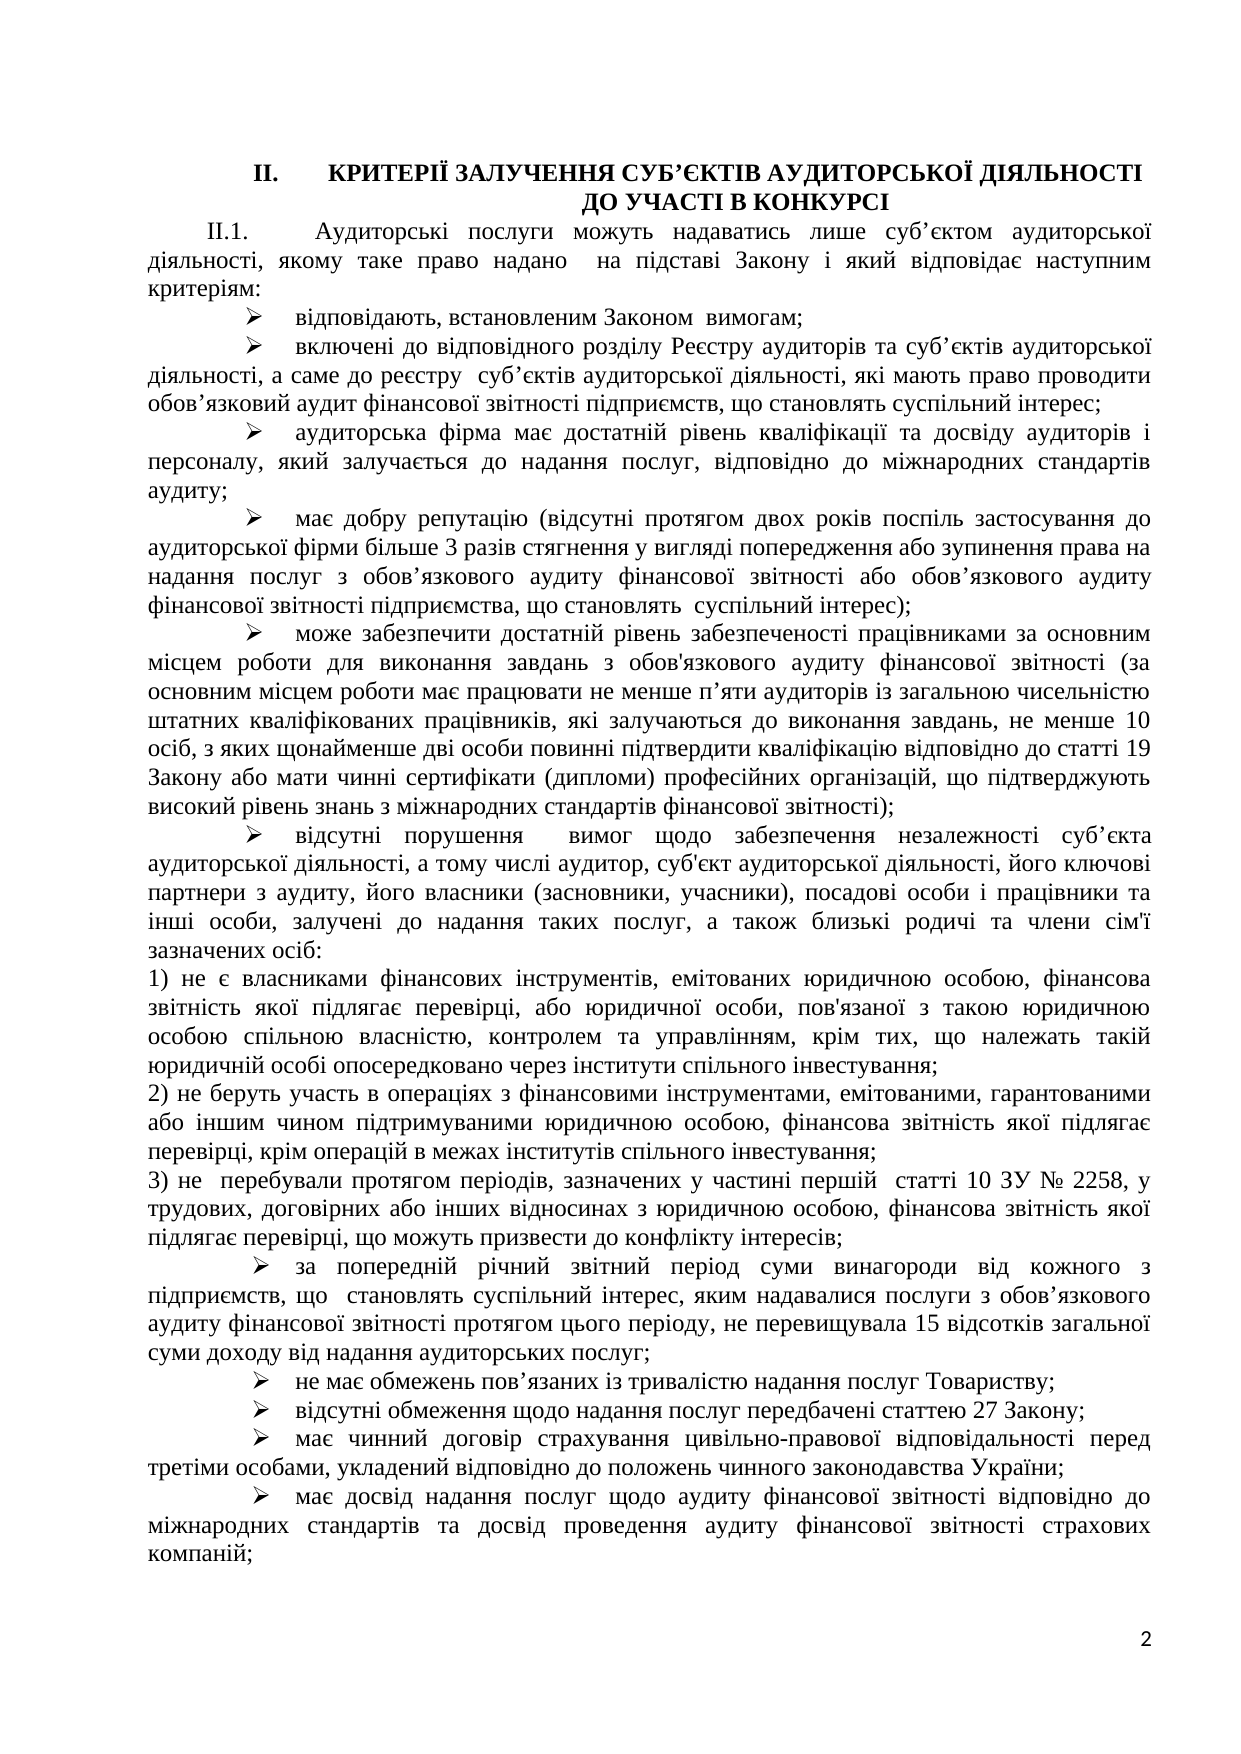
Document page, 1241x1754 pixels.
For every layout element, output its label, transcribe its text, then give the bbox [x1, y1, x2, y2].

list має чинний договір страхування цивільно-правової відповідальності перед третіми особами, укладений відповідно до положень чинного законодавства України; [148, 1423, 1152, 1481]
text 1) не є власниками фінансових інструментів, емітованих юридичною особою, фінансова звітність якої підлягає перевірці, або юридичної особи, пов'язаної з такою юридичною особою спільною власністю, контролем та управлінням, крім тих, що належать такій юридичній особі опосередковано через інститути спільного інвестування; [148, 963, 1152, 1078]
text 2) не беруть участь в операціях з фінансовими інструментами, емітованими, гарантованими або іншим чином підтримуваними юридичною особою, фінансова звітність якої підлягає перевірці, крім операцій в межах інститутів спільного інвестування; [148, 1078, 1152, 1165]
list 3) не перебували протягом періодів, зазначених у частині першій статті 10 ЗУ № 2258, у трудових, договірних або інших відносинах з юридичною особою, фінансова звітність якої підлягає перевірці, що можуть призвести до конфлікту інтересів; [148, 1165, 1152, 1251]
list відповідають, встановленим Законом вимогам; [148, 302, 1152, 331]
list може забезпечити достатній рівень забезпеченості працівниками за основним місцем роботи для виконання завдань з обов'язкового аудиту фінансової звітності (за основним місцем роботи має працювати не менше п’яти аудиторів із загальною чисельністю штатних кваліфікованих працівників, які залучаються до виконання завдань, не менше 10 осіб, з яких щонайменше дві особи повинні підтвердити кваліфікацію відповідно до статті 19 Закону або мати чинні сертифікати (дипломи) професійних організацій, що підтверджують високий рівень знань з міжнародних стандартів фінансової звітності); [148, 618, 1152, 820]
list має добру репутацію (відсутні протягом двох років поспіль застосування до аудиторської фірми більше 3 разів стягнення у вигляді попередження або зупинення права на надання послуг з обов’язкового аудиту фінансової звітності або обов’язкового аудиту фінансової звітності підприємства, що становлять суспільний інтерес); [148, 503, 1152, 618]
list КРИТЕРІЇ ЗАЛУЧЕННЯ СУБ’ЄКТІВ АУДИТОРСЬКОЇ ДІЯЛЬНОСТІ ДО УЧАСТІ В КОНКУРСІ [244, 158, 1152, 216]
list за попередній річний звітний період суми винагороди від кожного з підприємств, що становлять суспільний інтерес, яким надавалися послуги з обов’язкового аудиту фінансової звітності протягом цього періоду, не перевищувала 15 відсотків загальної суми доходу від надання аудиторських послуг; [148, 1251, 1152, 1366]
list аудиторська фірма має достатній рівень кваліфікації та досвіду аудиторів і персоналу, який залучається до надання послуг, відповідно до міжнародних стандартів аудиту; [148, 417, 1152, 503]
list включені до відповідного розділу Реєстру аудиторів та суб’єктів аудиторської діяльності, а саме до реєстру суб’єктів аудиторської діяльності, які мають право проводити обов’язковий аудит фінансової звітності підприємств, що становлять суспільний інтерес; [148, 331, 1152, 417]
list не має обмежень пов’язаних із тривалістю надання послуг Товариству; [148, 1366, 1152, 1395]
list відсутні обмеження щодо надання послуг передбачені статтею 27 Закону; [148, 1395, 1152, 1423]
list відсутні порушення вимог щодо забезпечення незалежності суб’єкта аудиторської діяльності, а тому числі аудитор, суб'єкт аудиторської діяльності, його ключові партнери з аудиту, його власники (засновники, учасники), посадові особи і працівники та інші особи, залучені до надання таких послуг, а також близькі родичі та члени сім'ї зазначених осіб: [148, 820, 1152, 963]
list Аудиторські послуги можуть надаватись лише суб’єктом аудиторської діяльності, якому таке право надано на підставі Закону і який відповідає наступним критеріям: [148, 216, 1152, 302]
list має досвід надання послуг щодо аудиту фінансової звітності відповідно до міжнародних стандартів та досвід проведення аудиту фінансової звітності страхових компаній; [148, 1481, 1152, 1567]
